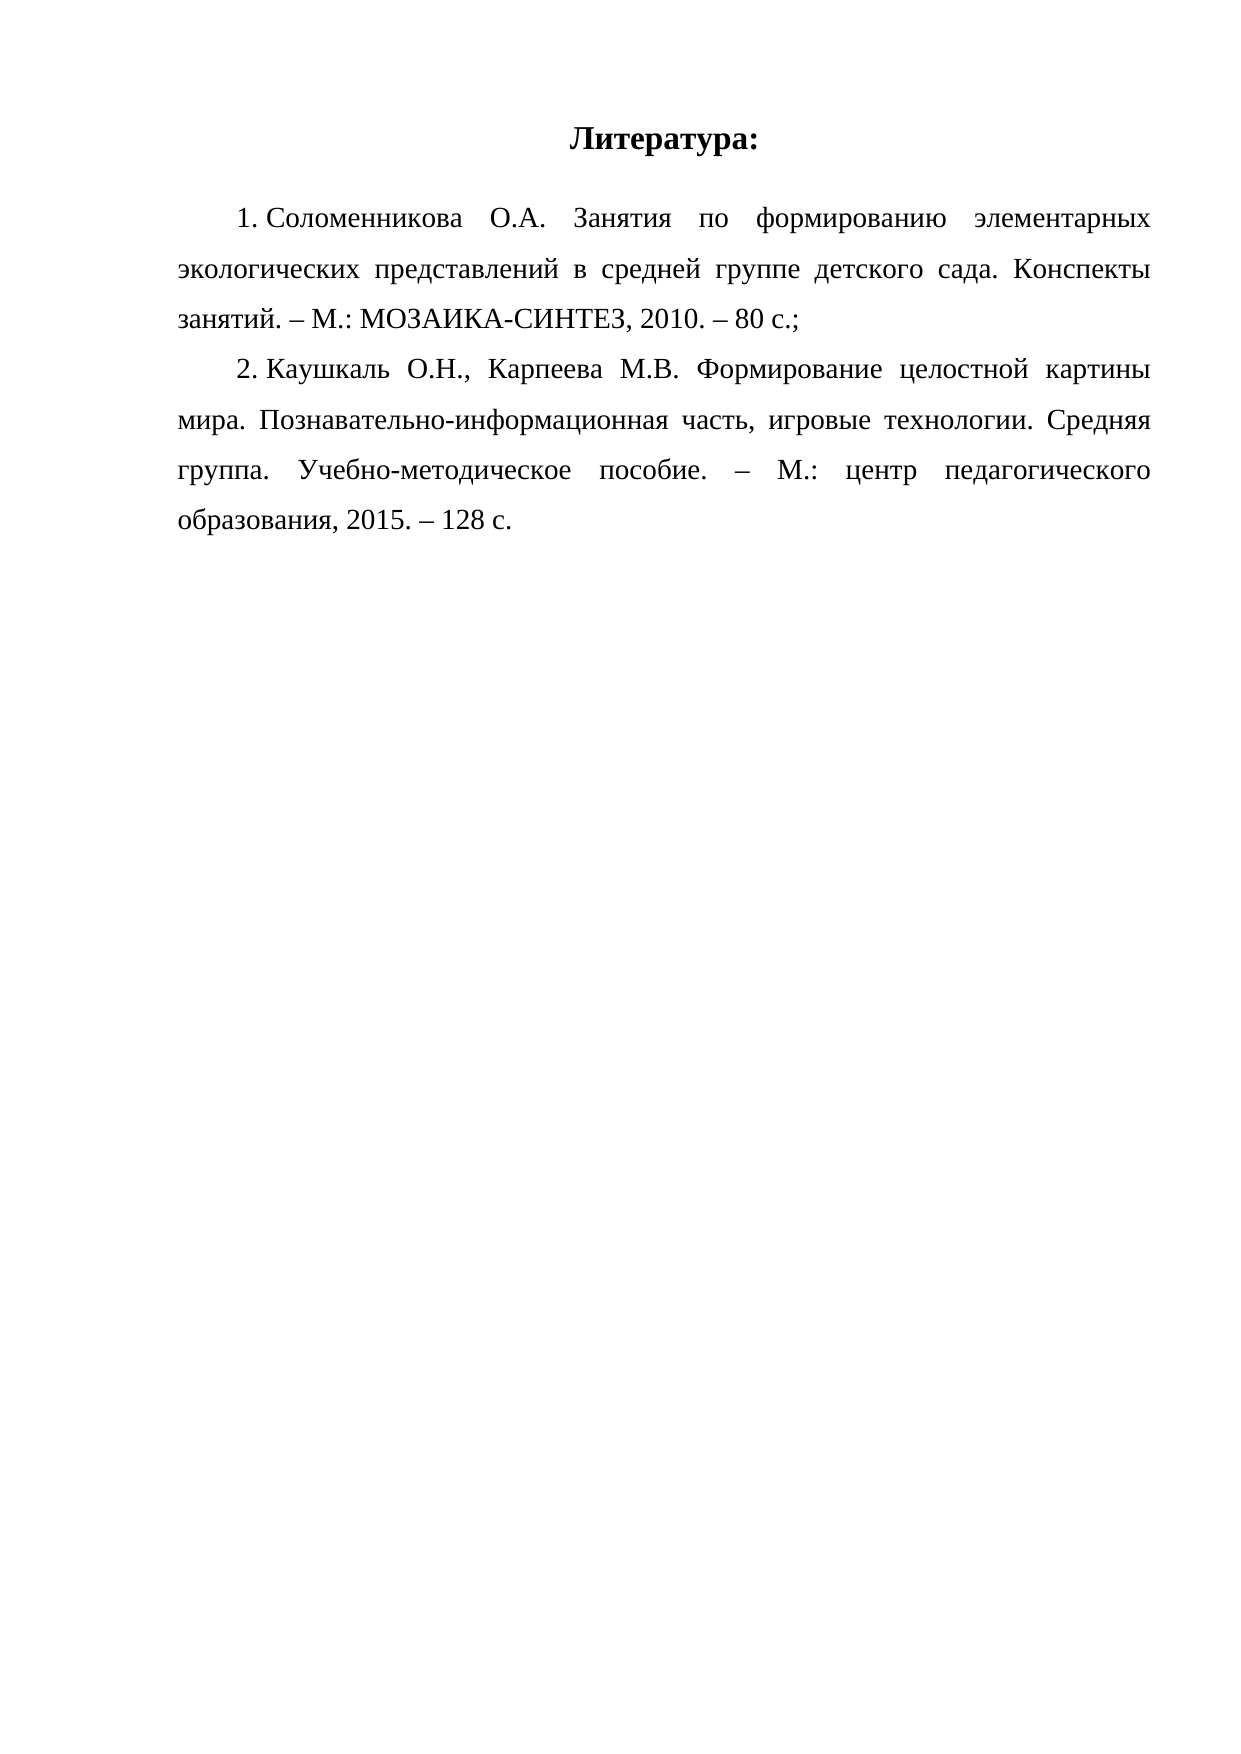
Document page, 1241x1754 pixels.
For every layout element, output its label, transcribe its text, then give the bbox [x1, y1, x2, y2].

text Литература: [177, 118, 1152, 156]
list Каушкаль О.Н., Карпеева М.В. Формирование целостной картины мира. Познавательно-информационная часть, игровые технологии. Средняя группа. Учебно-методическое пособие. – М.: центр педагогического образования, 2015. – 128 с. [177, 352, 1152, 536]
list Соломенникова О.А. Занятия по формированию элементарных экологических представлений в средней группе детского сада. Конспекты занятий. – М.: МОЗАИКА-СИНТЕЗ, 2010. – 80 с.; [177, 201, 1152, 335]
